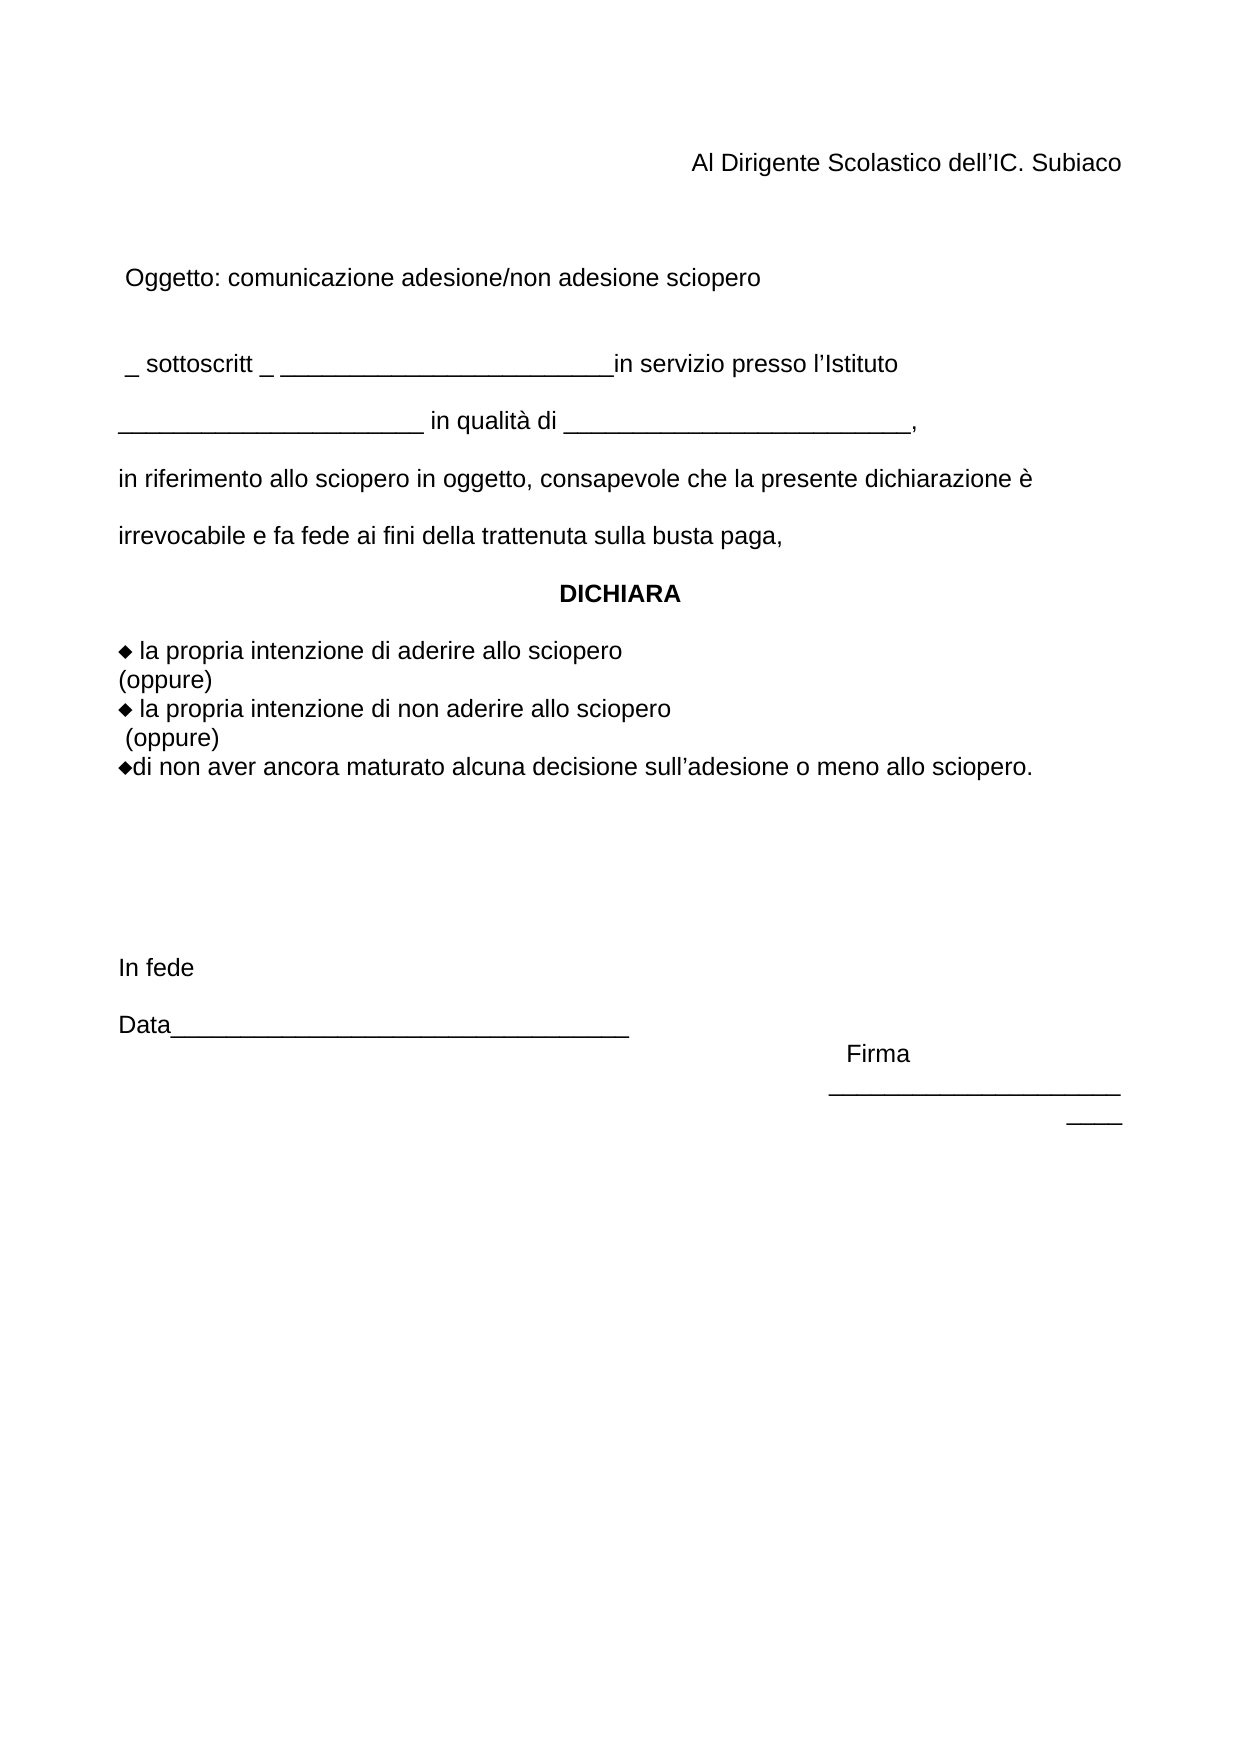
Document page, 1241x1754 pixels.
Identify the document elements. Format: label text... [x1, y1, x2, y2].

text Oggetto: comunicazione adesione/non adesione sciopero [118, 263, 1122, 291]
text _ sottoscritt _ ________________________in servizio presso l’Istituto [118, 349, 1122, 378]
text Firma [118, 1039, 1122, 1068]
text in riferimento allo sciopero in oggetto, consapevole che la presente dichiarazione è [118, 464, 1122, 493]
text la propria intenzione di non aderire allo sciopero [118, 694, 1122, 723]
text DICHIARA [118, 579, 1122, 608]
text Al Dirigente Scolastico dell’IC. Subiaco [118, 148, 1122, 176]
text ______________________ in qualità di _________________________, [118, 406, 1122, 435]
text In fede [118, 953, 1122, 982]
text di non aver ancora maturato alcuna decisione sull’adesione o meno allo sciopero. [118, 752, 1122, 780]
text la propria intenzione di aderire allo sciopero [118, 636, 1122, 665]
text (oppure) [118, 723, 1122, 752]
text irrevocabile e fa fede ai fini della trattenuta sulla busta paga, [118, 521, 1122, 550]
text _________________________ [118, 1068, 1122, 1125]
text (oppure) [118, 665, 1122, 694]
text Data_________________________________ [118, 1010, 1122, 1039]
